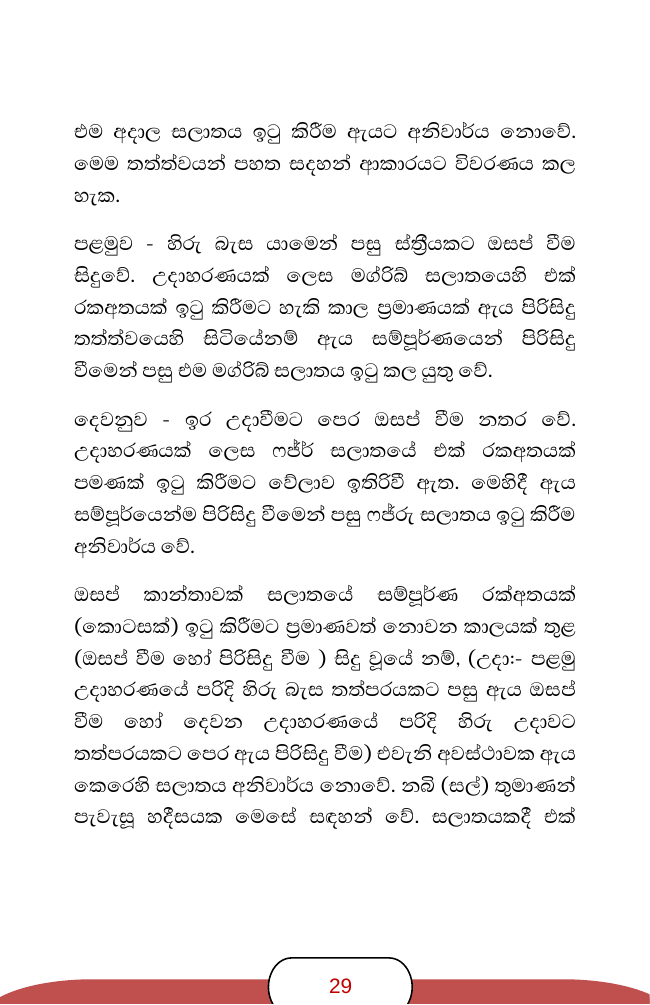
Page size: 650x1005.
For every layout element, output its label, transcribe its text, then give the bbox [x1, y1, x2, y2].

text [74, 581, 576, 832]
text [74, 117, 576, 211]
text දෙවනුව - ඉර උදාවීමට පෙර ඔසප් වීම නතර වේ. උදාහරණයක් ලෙස ෆජ්ර් සලාතයේ එක් රකඅතයක් පමණක් ඉටු කිරීමට වේලාව ඉතිරිවී ඇත. මෙහිදී ඇය සම්පූර්යෙන්ම පිරිසිදු වීමෙන් පසු ෆජ්රු සලාතය ඉටු කිරීම අනිවාර්ය වේ. [74, 405, 576, 562]
text පළමුව - හිරු බැස යාමෙන් පසු ස්ත්‍රීයකට ඔසප් වීම සිදුවේ. උදාහරණයක් ලෙස මග්රිබ් සලාතයෙහි එක් රකඅතයක් ඉටු කිරීමට හැකි කාල ප්‍රමාණයක් ඇය පිරිසිදු තත්ත්වයෙහි සිටියේනම් ඇය සම්පූර්ණයෙන් පිරිසිදු වීමෙන් පසු එම මග්රිබ් සලාතය ඉටු කල යුතු වේ. [74, 229, 576, 386]
